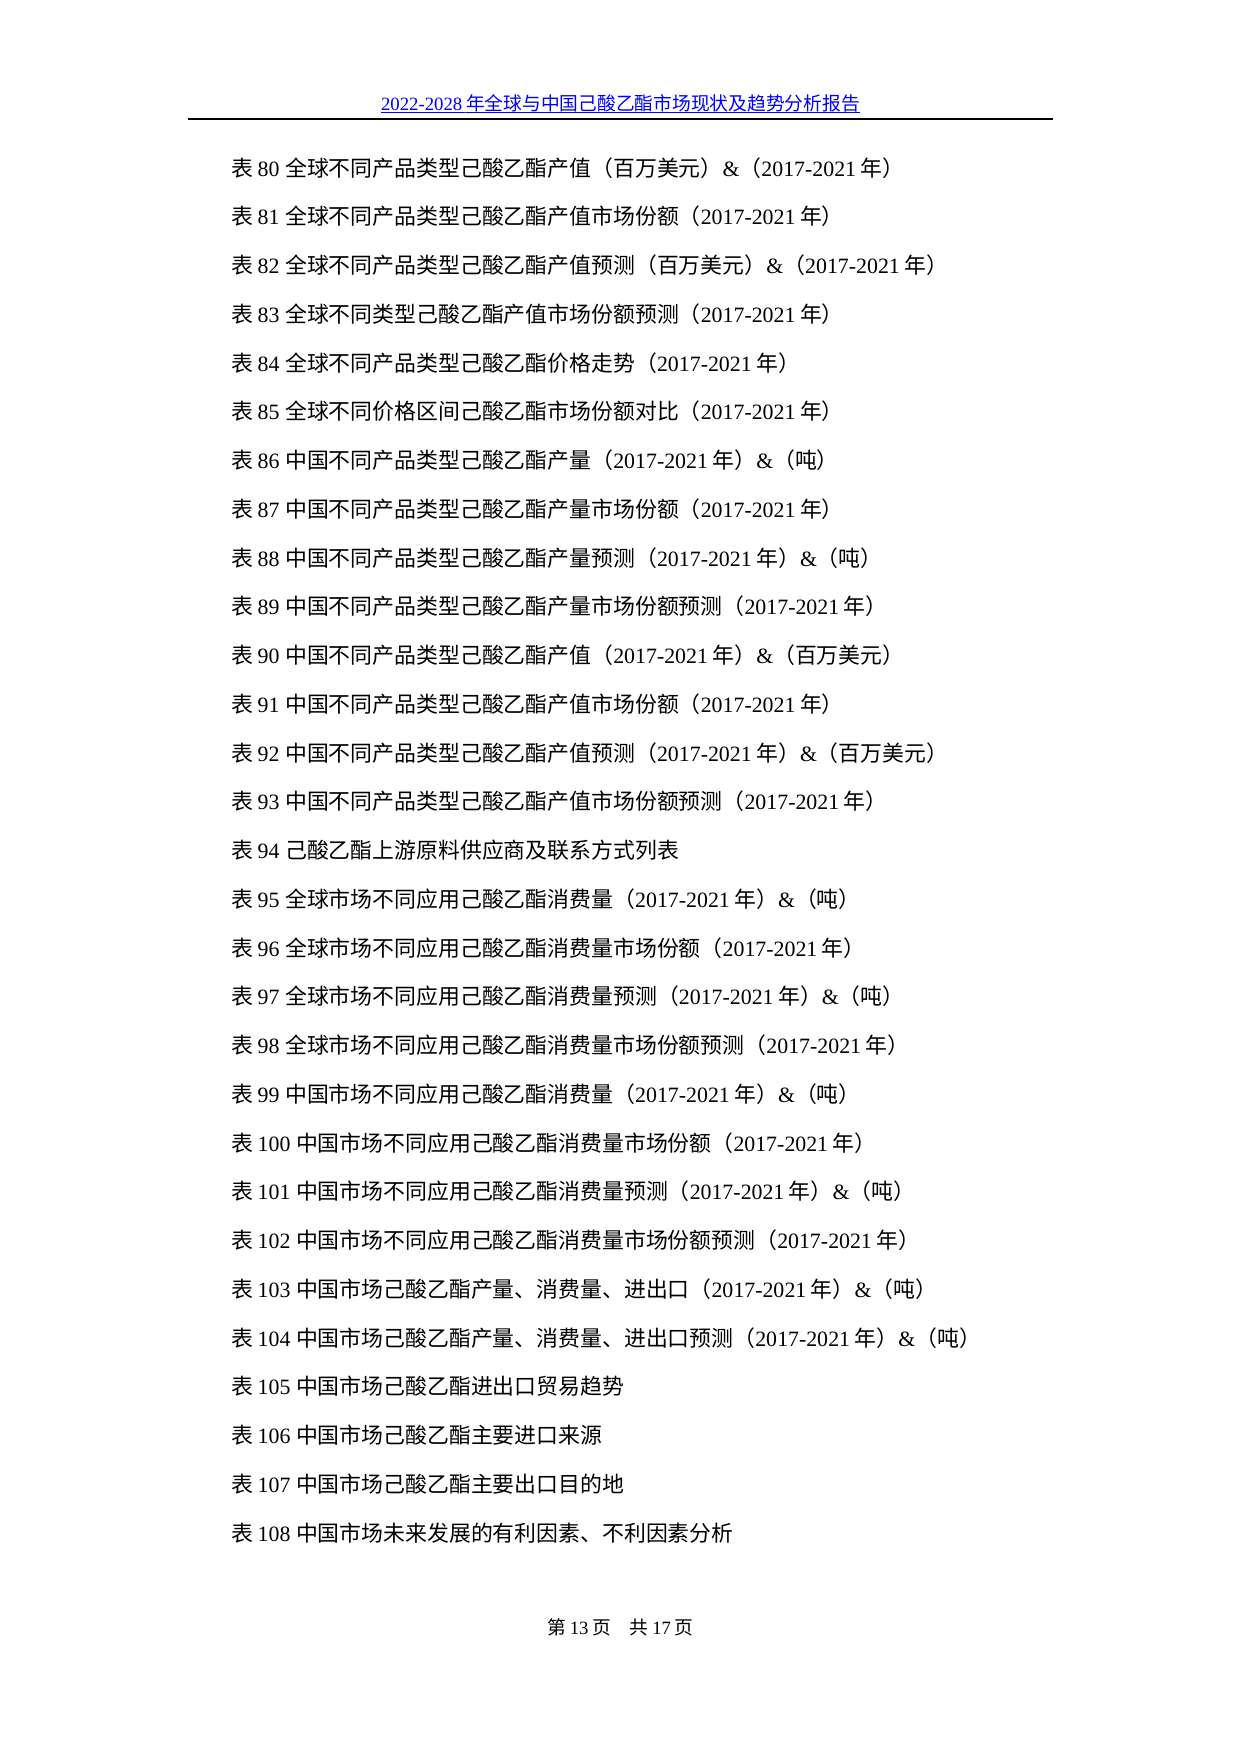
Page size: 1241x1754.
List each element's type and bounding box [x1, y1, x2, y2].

text [187, 150, 1053, 1548]
